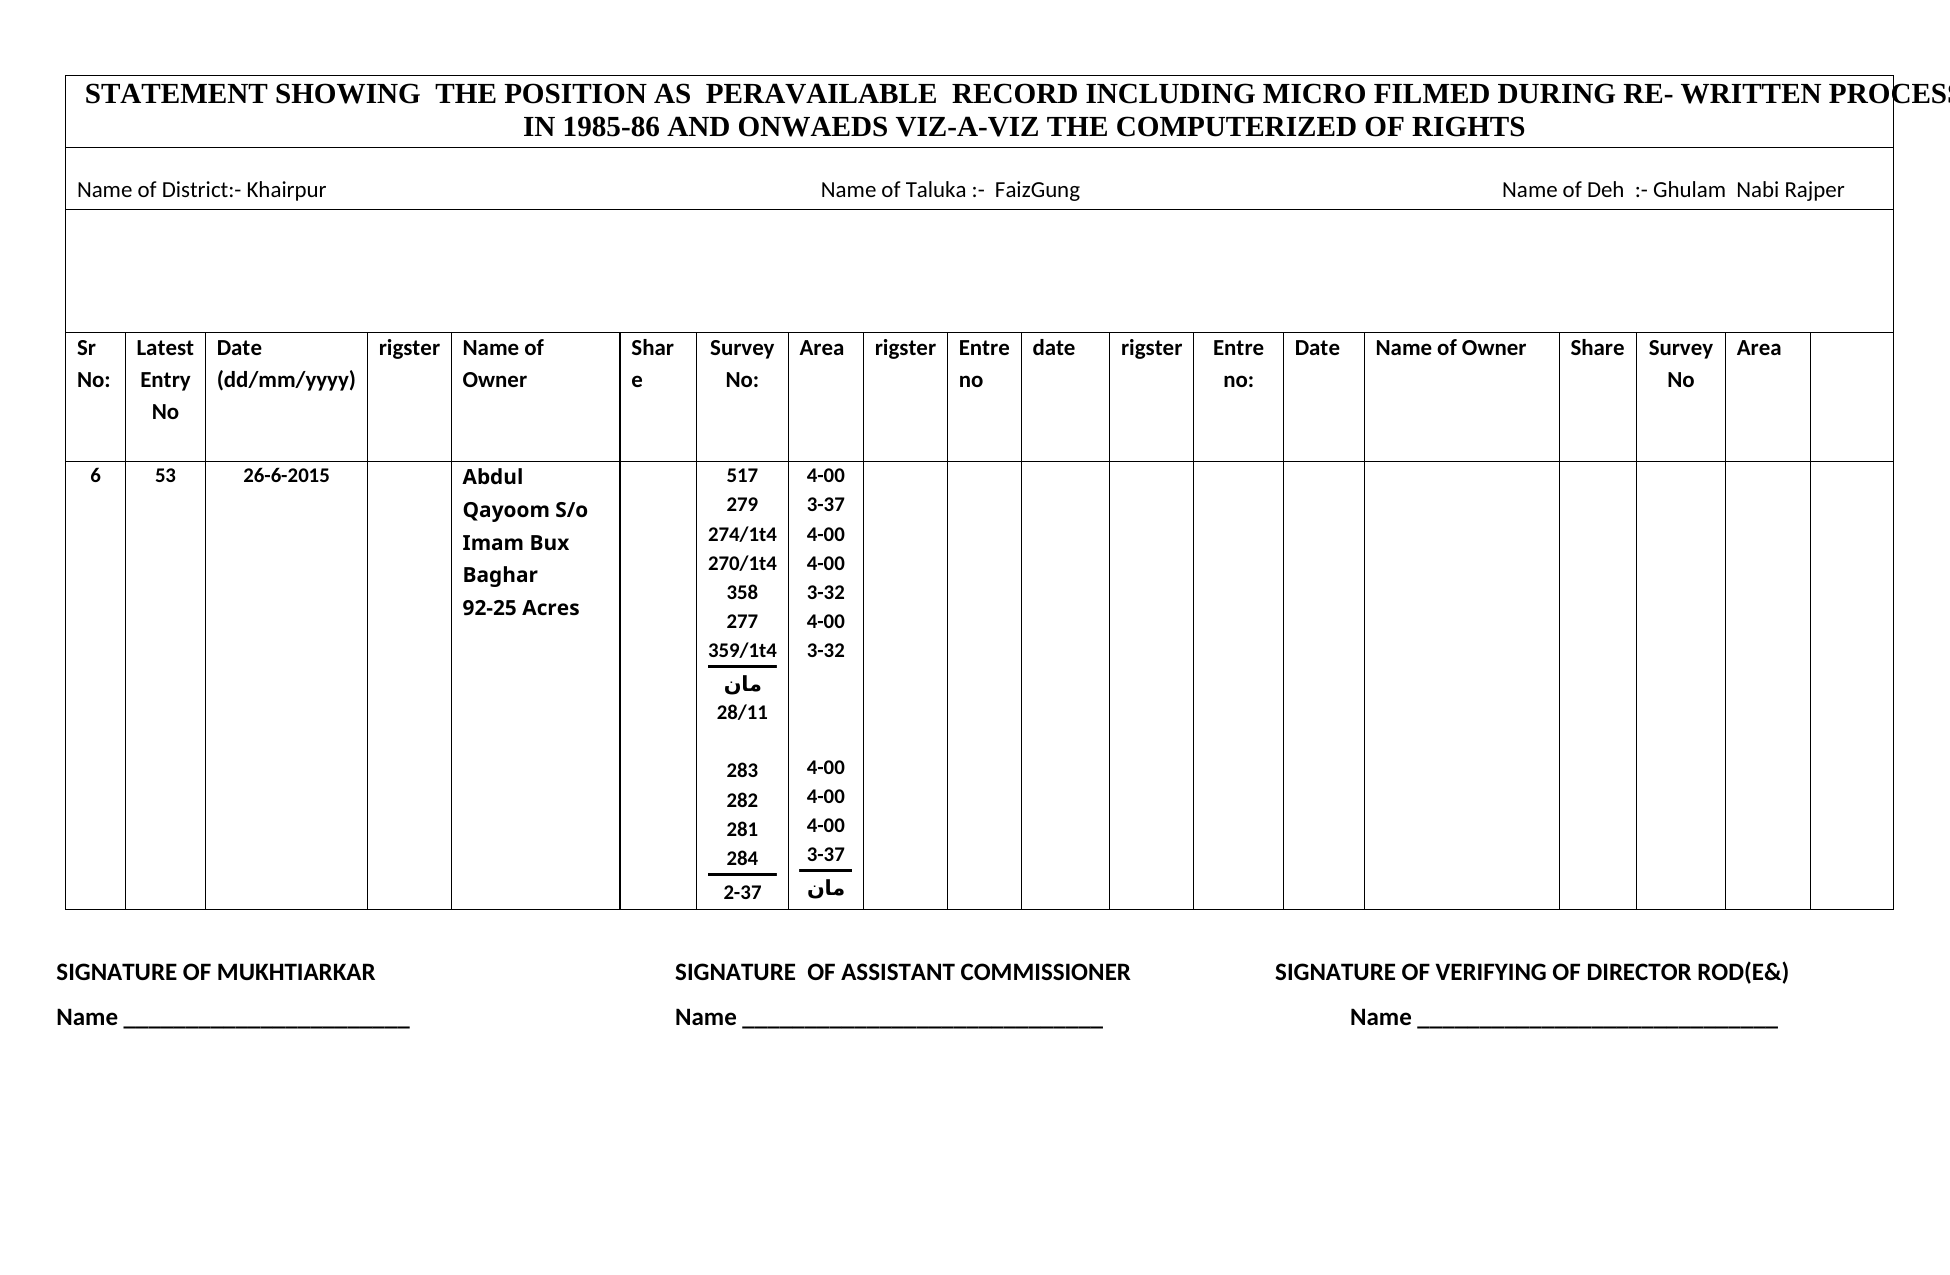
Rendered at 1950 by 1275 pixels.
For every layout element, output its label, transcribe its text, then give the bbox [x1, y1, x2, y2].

table_cell [1022, 462, 1109, 909]
table_cell Area [789, 333, 863, 461]
table_cell Sr No: [66, 333, 125, 461]
table_cell rigster [1110, 333, 1193, 461]
table_cell 26-6-2015 [206, 462, 367, 909]
table_cell [1194, 462, 1283, 909]
table_cell Share [1560, 333, 1636, 461]
table_cell Survey No [1637, 333, 1725, 461]
table_cell Name of Owner [1365, 333, 1559, 461]
table_cell Date [1284, 333, 1364, 461]
text Name _______________________ Name _____________________________ Name _____________________________ [56, 1001, 1800, 1032]
table_cell [1811, 462, 1893, 909]
table_cell Survey No: [697, 333, 788, 461]
table_cell 53 [126, 462, 205, 909]
table_cell Entre no [948, 333, 1021, 461]
table_cell 517 279 274/1t4 270/1t4 358 277 359/1t4 مان 28/11 283 282 281 284 2-37 [697, 462, 788, 909]
table_cell Date (dd/mm/yyyy) [206, 333, 367, 461]
table_cell [66, 210, 1893, 332]
table_cell Entre no: [1194, 333, 1283, 461]
table_cell [621, 462, 696, 909]
table_cell date [1022, 333, 1109, 461]
table_cell [1365, 462, 1559, 909]
table_cell 4-00 3-37 4-00 4-00 3-32 4-00 3-32 4-00 4-00 4-00 3-37 مان [789, 462, 863, 909]
table_cell [1811, 333, 1893, 461]
table_cell Share [621, 333, 696, 461]
table_cell [368, 462, 451, 909]
table_cell rigster [368, 333, 451, 461]
table_cell [948, 462, 1021, 909]
table_cell [1284, 462, 1364, 909]
table_cell [1726, 462, 1810, 909]
table_cell [864, 462, 947, 909]
table_cell [1110, 462, 1193, 909]
table_cell [1560, 462, 1636, 909]
table_header STATEMENT SHOWING THE POSITION AS PERAVAILABLE RECORD INCLUDING MICRO FILMED DURING RE- WRITTEN PROCESS IN 1985-86 AND ONWAEDS VIZ-A-VIZ THE COMPUTERIZED OF RIGHTS [66, 76, 1893, 147]
table_cell Area [1726, 333, 1810, 461]
table_cell 6 [66, 462, 125, 909]
text SIGNATURE OF MUKHTIARKAR SIGNATURE OF ASSISTANT COMMISSIONER SIGNATURE OF VERIFYING OF DIRECTOR ROD(E&) [56, 956, 1800, 986]
table_cell [1637, 462, 1725, 909]
table_cell Latest Entry No [126, 333, 205, 461]
table_cell rigster [864, 333, 947, 461]
table_cell Name of District:- Khairpur Name of Taluka :- FaizGung Name of Deh :- Ghulam Nabi Rajper [66, 148, 1893, 209]
table_cell Name of Owner [452, 333, 619, 461]
table_cell Abdul Qayoom S/o Imam Bux Baghar 92-25 Acres [452, 462, 619, 909]
